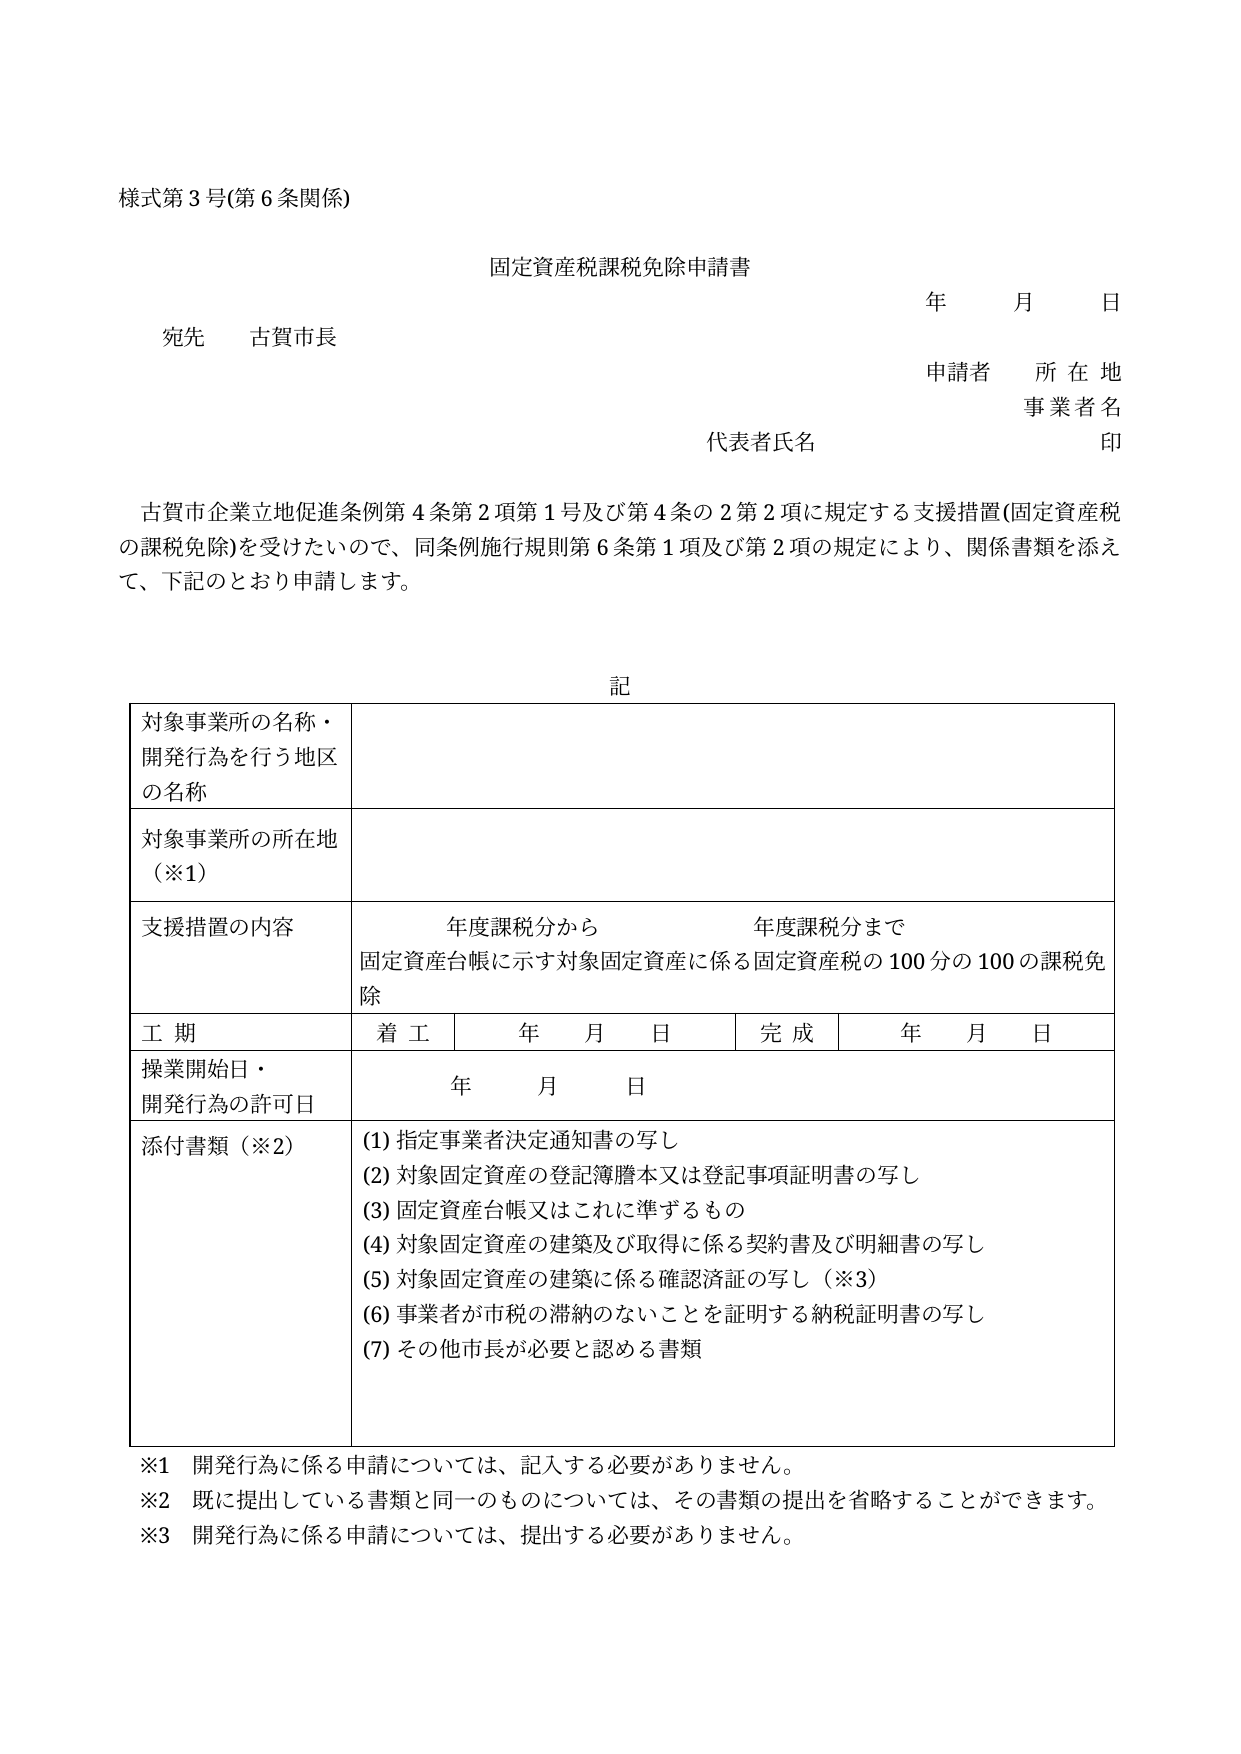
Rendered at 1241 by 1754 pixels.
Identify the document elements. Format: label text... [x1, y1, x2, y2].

table_cell 支援措置の内容 [131, 902, 351, 1013]
table_cell 年 月 日 [455, 1014, 735, 1049]
table_cell 対象事業所の所在地（※1） [131, 809, 351, 901]
text ※3 開発行為に係る申請については、提出する必要がありません。 [118, 1517, 1122, 1552]
table_cell 年 月 日 [839, 1014, 1114, 1049]
text 固定資産税課税免除申請書 [118, 249, 1122, 284]
text 宛先 古賀市長 [118, 319, 1122, 353]
text 古賀市企業立地促進条例第4条第2項第1号及び第4条の2第2項に規定する支援措置(固定資産税の課税免除)を受けたいので、同条例施行規則第6条第1項及び第2項の規定により、関係書類を添えて、下記のとおり申請します。 [118, 493, 1122, 598]
text 記 [118, 668, 1122, 702]
table_header 対象事業所の名称・開発行為を行う地区の名称 [131, 704, 351, 808]
text 事業者名 [118, 388, 1122, 423]
text 年 月 日 [118, 284, 1122, 319]
text 様式第3号(第6条関係) [118, 179, 1122, 214]
table_cell 添付書類（※2） [131, 1121, 351, 1446]
table_cell [352, 809, 1114, 901]
text ※1 開発行為に係る申請については、記入する必要がありません。 [118, 1447, 1122, 1482]
text 代表者氏名 印 [118, 423, 1122, 458]
table_header [352, 704, 1114, 808]
table_cell 着工 [352, 1014, 454, 1049]
table_cell 年 月 日 [352, 1051, 1114, 1120]
table_cell 年度課税分から 年度課税分まで 固定資産台帳に示す対象固定資産に係る固定資産税の100分の100の課税免除 [352, 902, 1114, 1013]
table_cell 工期 [131, 1014, 351, 1049]
table_cell 操業開始日・ 開発行為の許可日 [131, 1051, 351, 1120]
text 申請者 所在地 [118, 353, 1122, 388]
table_cell (1) 指定事業者決定通知書の写し (2) 対象固定資産の登記簿謄本又は登記事項証明書の写し (3) 固定資産台帳又はこれに準ずるもの (4) 対象固定資産の建築及び取得に係る契約書及び明細書の写し (5) 対象固定資産の建築に係る確認済証の写し（※3） (6) 事業者が市税の滞納のないことを証明する納税証明書の写し (7) その他市長が必要と認める書類 [352, 1121, 1114, 1446]
text ※2 既に提出している書類と同一のものについては、その書類の提出を省略することができます。 [118, 1482, 1122, 1517]
table_cell 完成 [736, 1014, 838, 1049]
